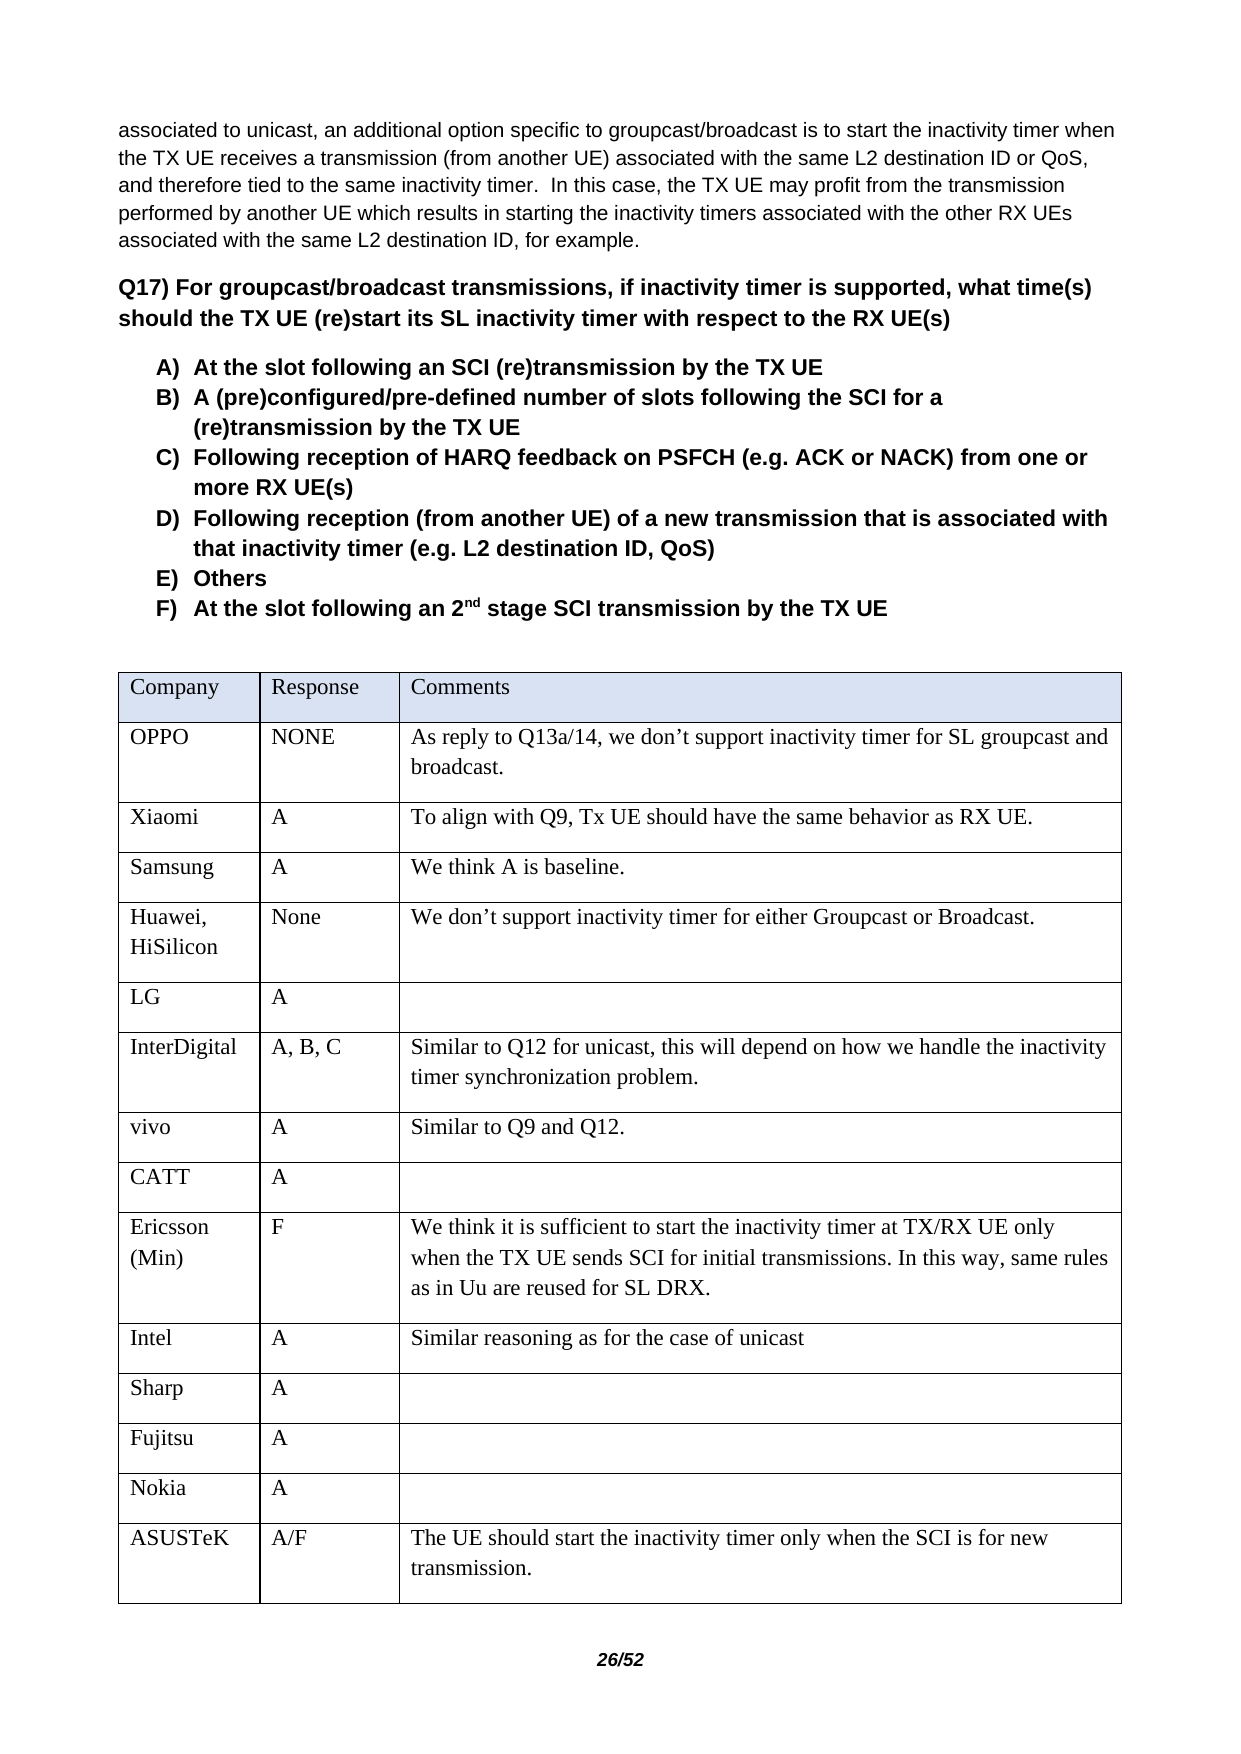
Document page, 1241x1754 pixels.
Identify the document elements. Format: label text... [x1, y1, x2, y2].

table_cell [261, 1033, 399, 1112]
table_cell [261, 1324, 399, 1373]
text Q17) For groupcast/broadcast transmissions, if inactivity timer is supported, what time(s) should the TX UE (re)start its SL inactivity timer with respect to the RX UE(s) [118, 274, 1122, 331]
list Following reception of HARQ feedback on PSFCH (e.g. ACK or NACK) from one or more RX UE(s) [156, 444, 1122, 501]
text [118, 118, 1122, 252]
table_cell [119, 803, 259, 852]
list Others [156, 565, 1122, 591]
table_cell [119, 1424, 259, 1473]
list Following reception (from another UE) of a new transmission that is associated with that inactivity timer (e.g. L2 destination ID, QoS) [156, 504, 1122, 561]
table_cell [400, 1374, 1121, 1423]
table_cell [400, 1524, 1121, 1603]
table_cell [119, 903, 259, 982]
table_cell [119, 1213, 259, 1323]
table_cell [261, 723, 399, 802]
table_cell [119, 1324, 259, 1373]
table_cell [400, 853, 1121, 902]
list At the slot following an SCI (re)transmission by the TX UE [156, 353, 1122, 380]
table_cell [400, 903, 1121, 982]
table_cell [400, 1213, 1121, 1323]
table_cell [119, 723, 259, 802]
table_cell [261, 1424, 399, 1473]
table_cell [400, 803, 1121, 852]
table_cell [261, 853, 399, 902]
table_cell [119, 1163, 259, 1212]
table_cell [400, 1033, 1121, 1112]
table_cell [119, 1113, 259, 1162]
table_header Company [119, 673, 259, 722]
list A (pre)configured/pre-defined number of slots following the SCI for a (re)transmission by the TX UE [156, 384, 1122, 440]
table_cell A [261, 1474, 399, 1523]
table_cell [261, 1213, 399, 1323]
table_cell [261, 1113, 399, 1162]
table_cell [119, 983, 259, 1032]
table_cell [261, 903, 399, 982]
table_cell [119, 1374, 259, 1423]
table_cell [119, 853, 259, 902]
table_header Comments [400, 673, 1121, 722]
table_cell [400, 723, 1121, 802]
table_cell [400, 1324, 1121, 1373]
table_cell [400, 1424, 1121, 1473]
table_cell [261, 803, 399, 852]
table_cell [400, 983, 1121, 1032]
table_cell [400, 1474, 1121, 1523]
table_cell [261, 1163, 399, 1212]
table_cell [261, 1524, 399, 1603]
table_cell [261, 1374, 399, 1423]
table_cell [119, 1524, 259, 1603]
table_header Response [261, 673, 399, 722]
table_cell Nokia [119, 1474, 259, 1523]
table_cell [119, 1033, 259, 1112]
table_cell [400, 1113, 1121, 1162]
table_cell [261, 983, 399, 1032]
table_cell [400, 1163, 1121, 1212]
